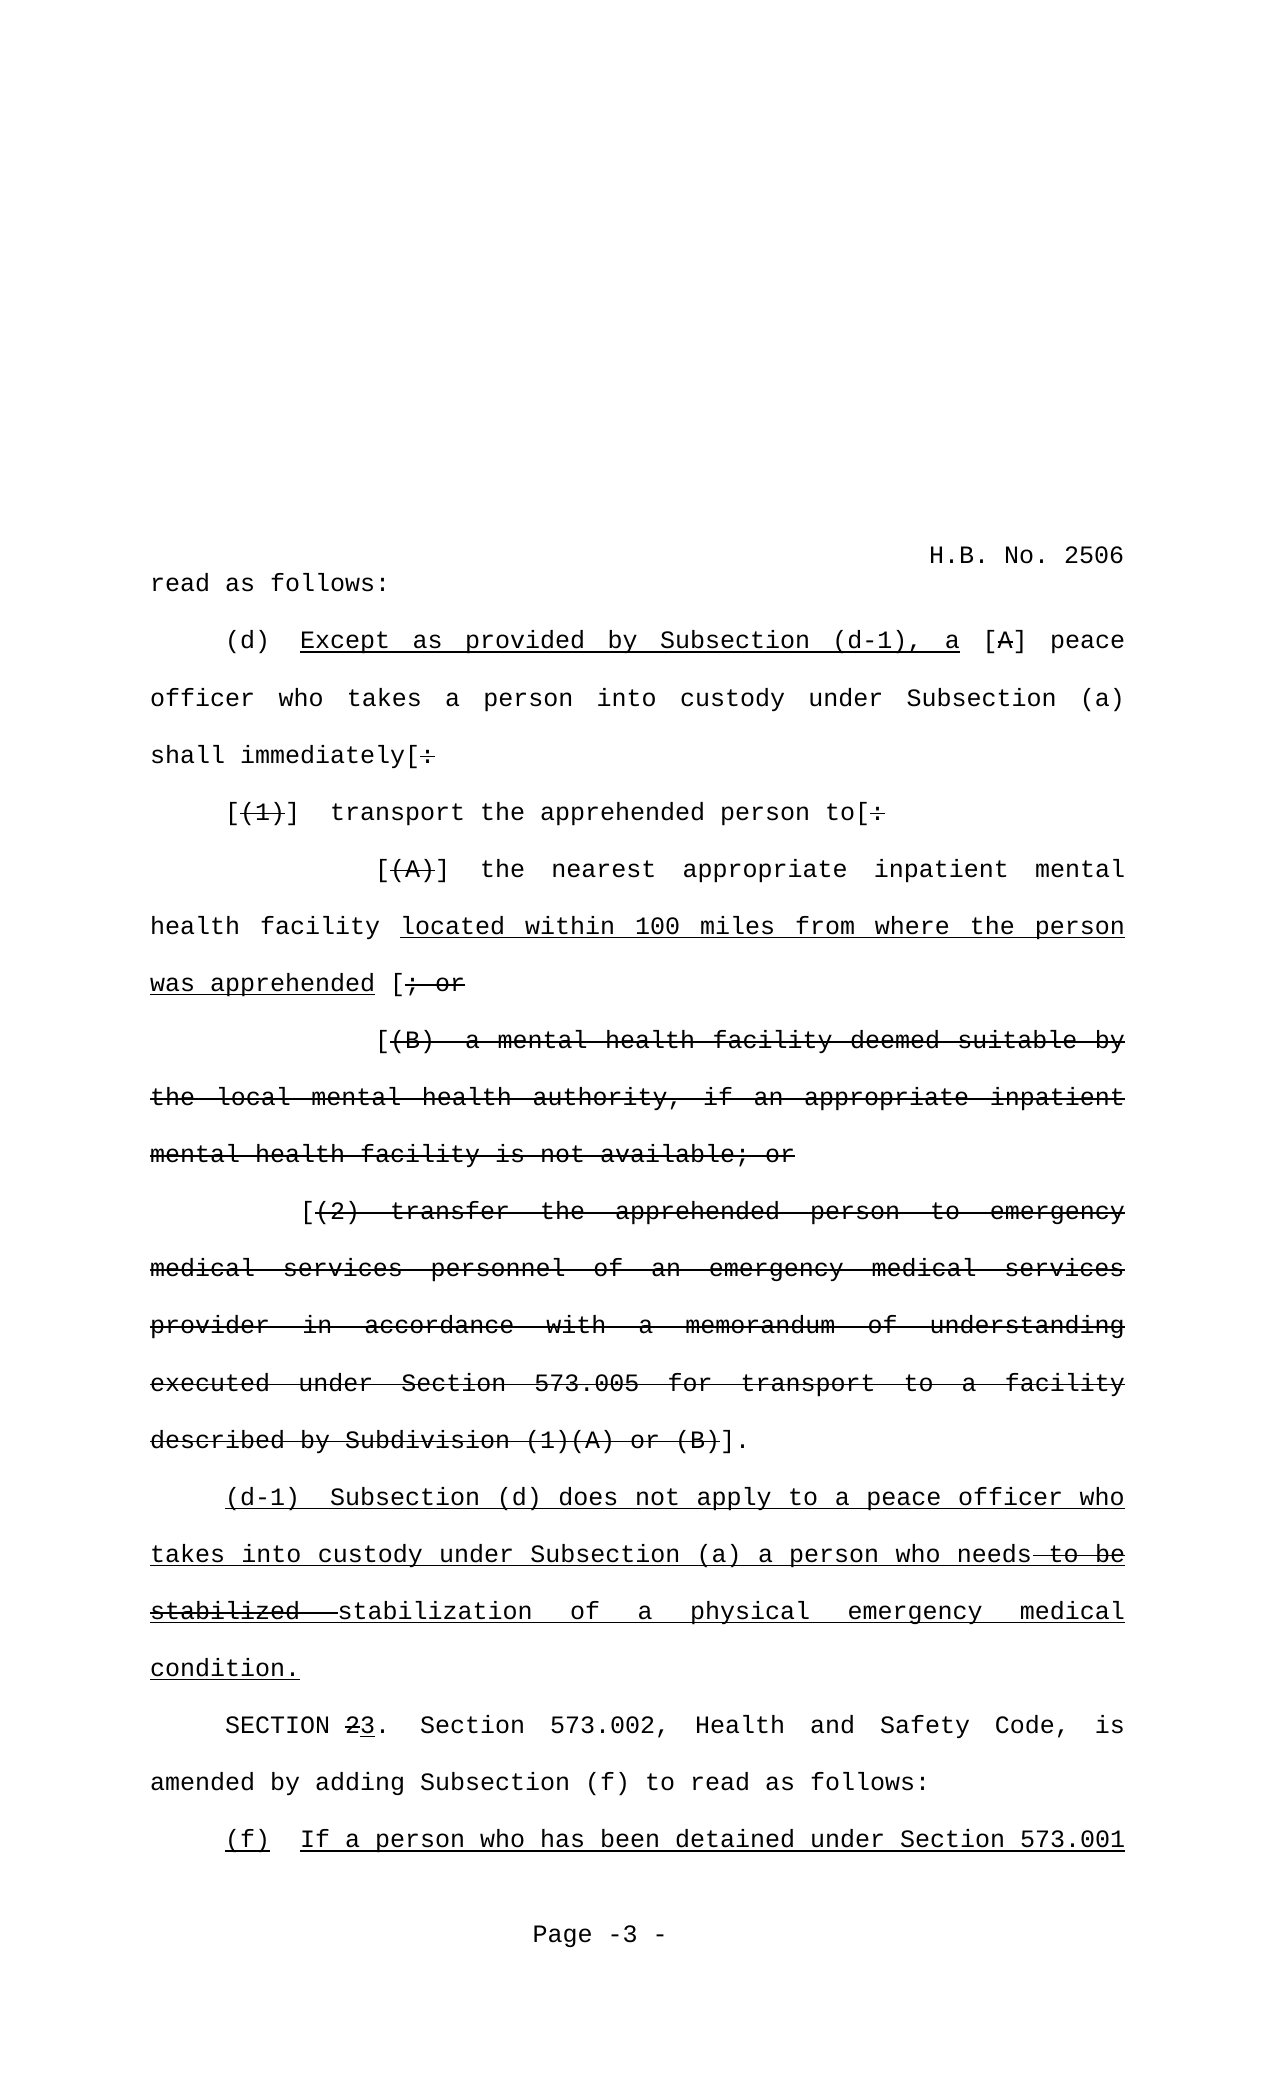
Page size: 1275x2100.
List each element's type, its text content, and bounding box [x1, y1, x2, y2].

text [(A)] the nearest appropriate inpatient mental health facility located within 100 miles from where the person was apprehended [; or [150, 856, 1125, 999]
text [150, 571, 1125, 599]
text [(2) transfer the apprehended person to emergency medical services personnel of an emergency medical services provider in accordance with a memorandum of understanding executed under Section 573.005 for transport to a facility described by Subdivision (1)(A) or (B)]. [150, 1199, 1125, 1269]
text [(2) transfer the apprehended person to emergency medical services personnel of an emergency medical services provider in accordance with a memorandum of understanding executed under Section 573.005 for transport to a facility described by Subdivision (1)(A) or (B)]. [150, 1328, 1125, 1384]
text (d-1) Subsection (d) does not apply to a peace officer who takes into custody under Subsection (a) a person who needs to be stabilized stabilization of a physical emergency medical condition. [150, 1566, 1125, 1622]
text [(2) transfer the apprehended person to emergency medical services personnel of an emergency medical services provider in accordance with a memorandum of understanding executed under Section 573.005 for transport to a facility described by Subdivision (1)(A) or (B)]. [150, 1385, 1125, 1456]
text (d-1) Subsection (d) does not apply to a peace officer who takes into custody under Subsection (a) a person who needs to be stabilized stabilization of a physical emergency medical condition. [150, 1484, 1125, 1565]
text [(B) a mental health facility deemed suitable by the local mental health authority, if an appropriate inpatient mental health facility is not available; or [150, 1100, 1125, 1170]
text [(2) transfer the apprehended person to emergency medical services personnel of an emergency medical services provider in accordance with a memorandum of understanding executed under Section 573.005 for transport to a facility described by Subdivision (1)(A) or (B)]. [150, 1271, 1125, 1326]
text [(1)] transport the apprehended person to[: [150, 799, 1125, 828]
text (d) Except as provided by Subsection (d-1), a [A] peace officer who takes a person into custody under Subsection (a) shall immediately[: [150, 628, 1125, 771]
text SECTION 23. Section 573.002, Health and Safety Code, is amended by adding Subsection (f) to read as follows: [150, 1712, 1125, 1798]
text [150, 1827, 1125, 1855]
text [(B) a mental health facility deemed suitable by the local mental health authority, if an appropriate inpatient mental health facility is not available; or [150, 1027, 1125, 1098]
text (d-1) Subsection (d) does not apply to a peace officer who takes into custody under Subsection (a) a person who needs to be stabilized stabilization of a physical emergency medical condition. [150, 1623, 1125, 1684]
